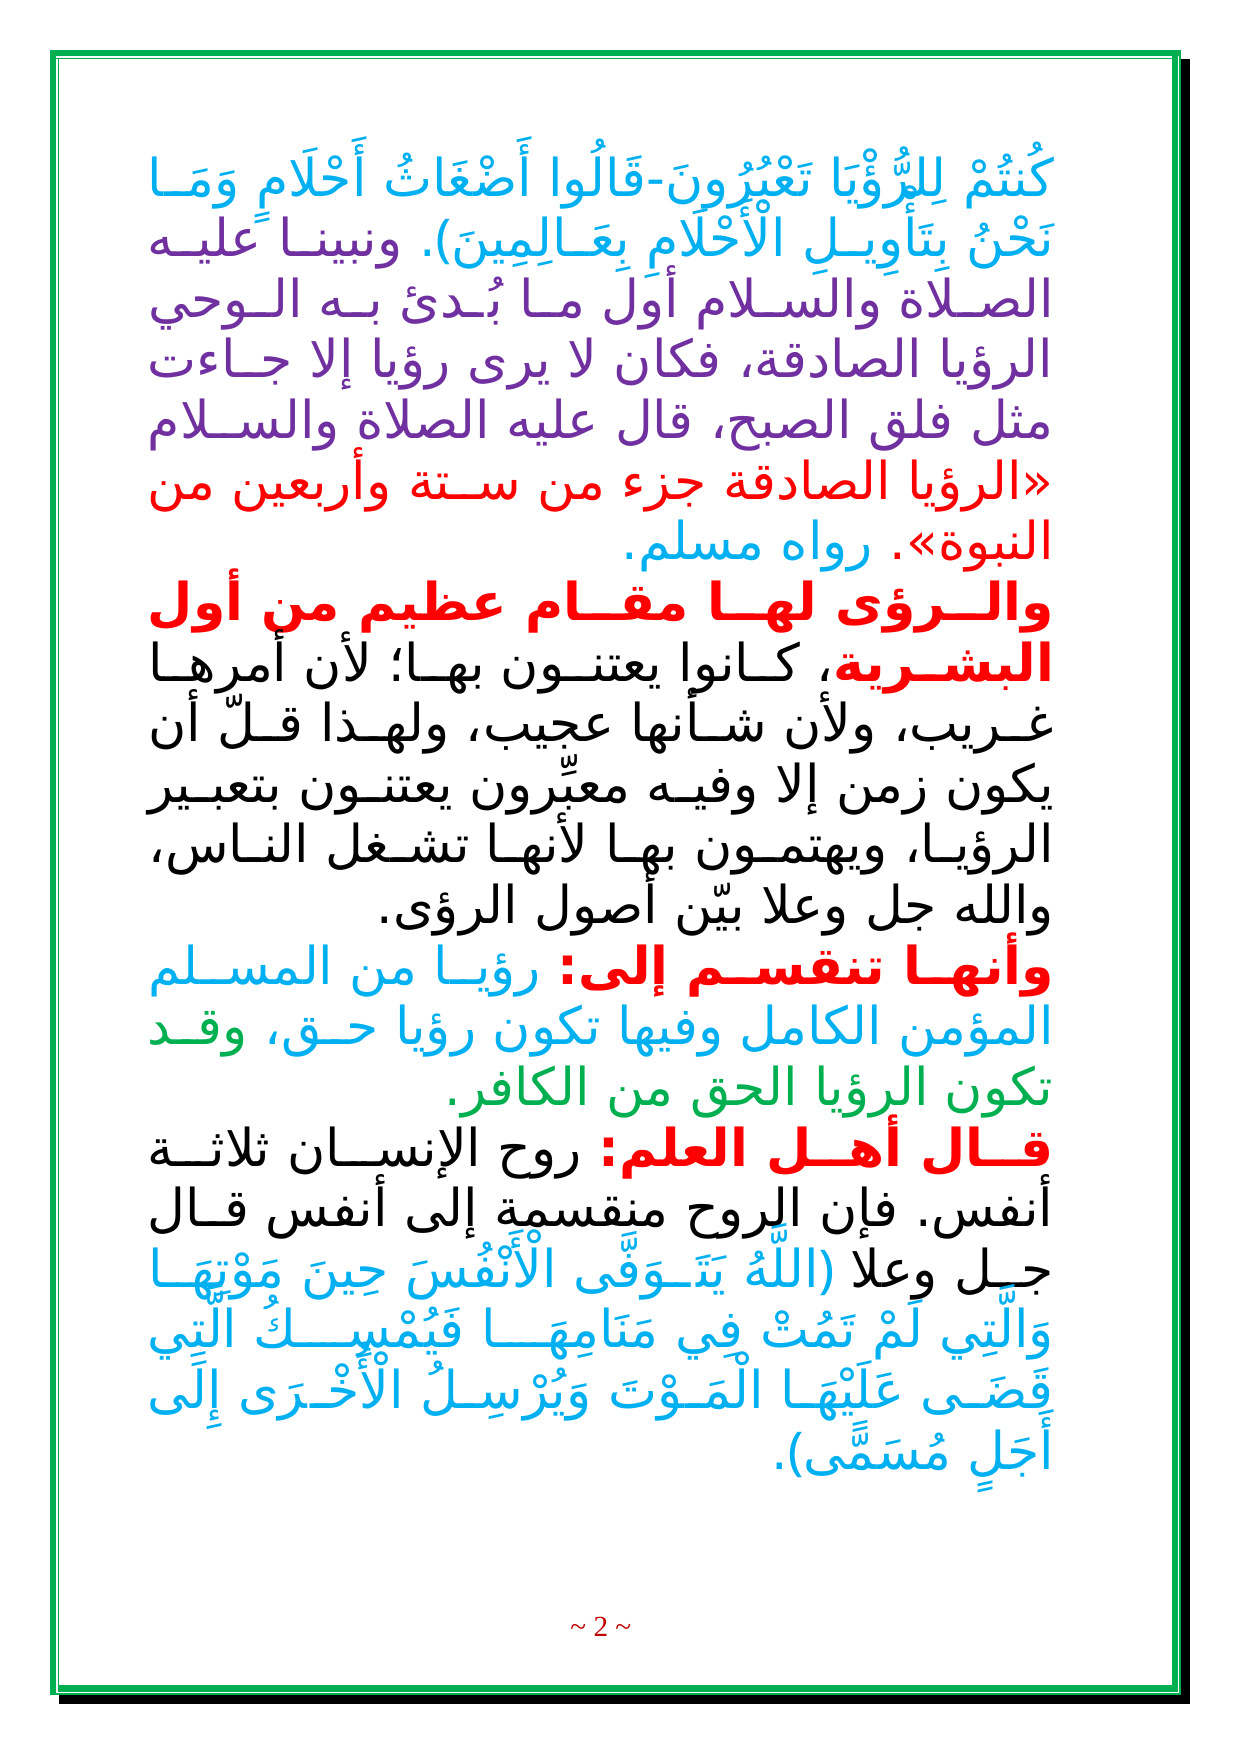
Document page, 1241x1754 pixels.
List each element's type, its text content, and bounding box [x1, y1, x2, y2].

text وأنها تنقسم إلى: رؤيا من المسلم المؤمن الكامل وفيها تكون رؤيا حق، وقد تكون الرؤيا الحق من الكافر. [148, 936, 1054, 1118]
text قال أهل العلم: روح الإنسان ثلاثة أنفس. فإن الروح منقسمة إلى أنفس قال جل وعلا ﴿اللَّهُ يَتَوَفَّى الْأَنْفُسَ حِينَ مَوْتِهَا وَالَّتِي لَمْ تَمُتْ فِي مَنَامِهَا فَيُمْسِكُ الَّتِي قَضَى عَلَيْهَا الْمَوْتَ وَيُرْسِلُ الْأُخْرَى إِلَى أَجَلٍ مُسَمًّى﴾. [148, 1118, 1054, 1481]
text والرؤى لها مقام عظيم من أول البشرية، كانوا يعتنون بها؛ لأن أمرها غريب، ولأن شأنها عجيب، ولهذا قلّ أن يكون زمن إلا وفيه معبِّرون يعتنون بتعبير الرؤيا، ويهتمون بها لأنها تشغل الناس، والله جل وعلا بيّن أصول الرؤى. [148, 572, 1054, 936]
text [148, 148, 1054, 572]
